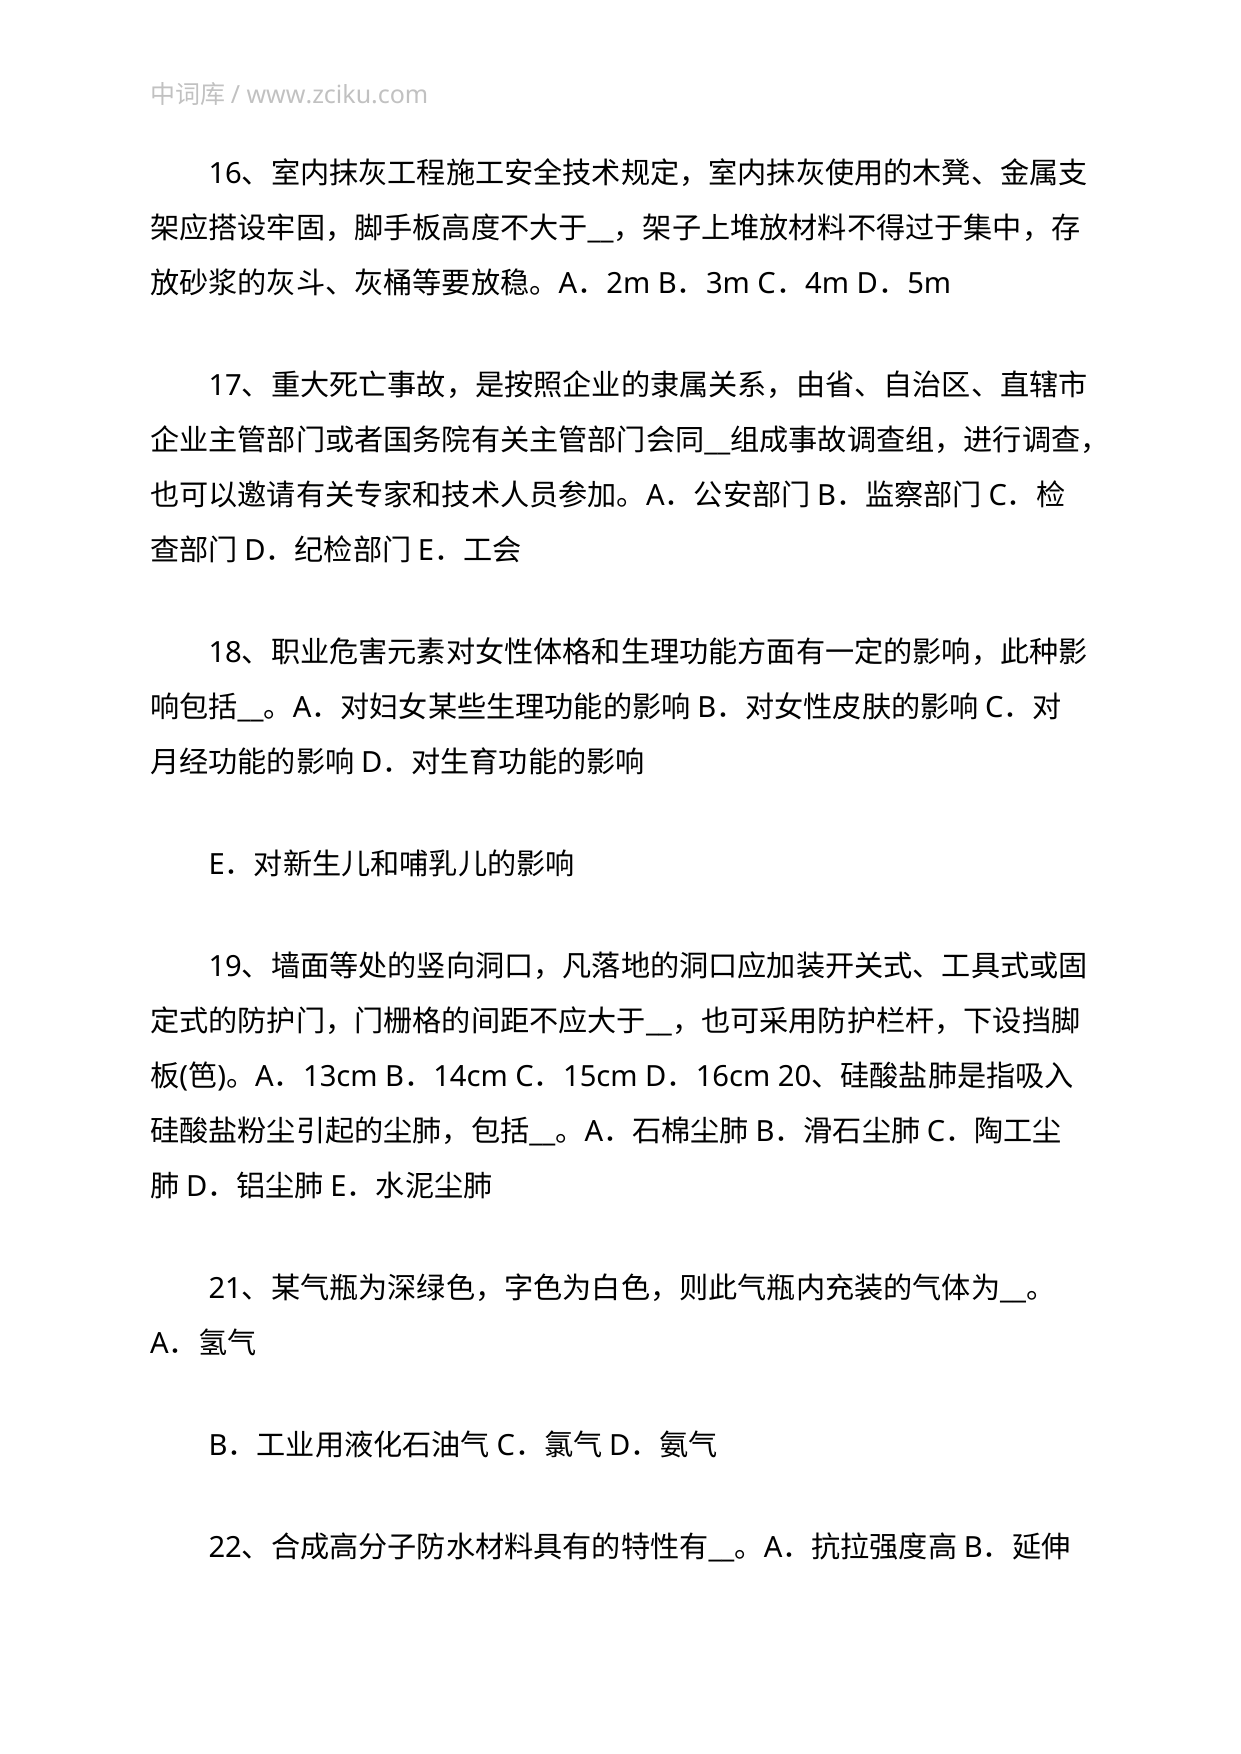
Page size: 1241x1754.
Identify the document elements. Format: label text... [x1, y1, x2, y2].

text 18、职业危害元素对女性体格和生理功能方面有一定的影响，此种影响包括__。A．对妇女某些生理功能的影响 B．对女性皮肤的影响 C．对月经功能的影响 D．对生育功能的影响 [150, 629, 1090, 781]
text 16、室内抹灰工程施工安全技术规定，室内抹灰使用的木凳、金属支架应搭设牢固，脚手板高度不大于__，架子上堆放材料不得过于集中，存放砂浆的灰斗、灰桶等要放稳。A．2m B．3m C．4m D．5m [150, 150, 1090, 302]
text B．工业用液化石油气 C．氯气 D．氨气 [150, 1422, 1090, 1464]
text 17、重大死亡事故，是按照企业的隶属关系，由省、自治区、直辖市企业主管部门或者国务院有关主管部门会同__组成事故调查组，进行调查，也可以邀请有关专家和技术人员参加。A．公安部门 B．监察部门 C．检查部门 D．纪检部门 E．工会 [150, 362, 1090, 569]
text 19、墙面等处的竖向洞口，凡落地的洞口应加装开关式、工具式或固定式的防护门，门栅格的间距不应大于__，也可采用防护栏杆，下设挡脚板(笆)。A．13cm B．14cm C．15cm D．16cm 20、硅酸盐肺是指吸入硅酸盐粉尘引起的尘肺，包括__。A．石棉尘肺 B．滑石尘肺 C．陶工尘肺 D．铝尘肺 E．水泥尘肺 [150, 943, 1090, 1205]
text 21、某气瓶为深绿色，字色为白色，则此气瓶内充装的气体为__。A．氢气 [150, 1265, 1090, 1362]
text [150, 1524, 1090, 1566]
text E．对新生儿和哺乳儿的影响 [150, 841, 1090, 883]
